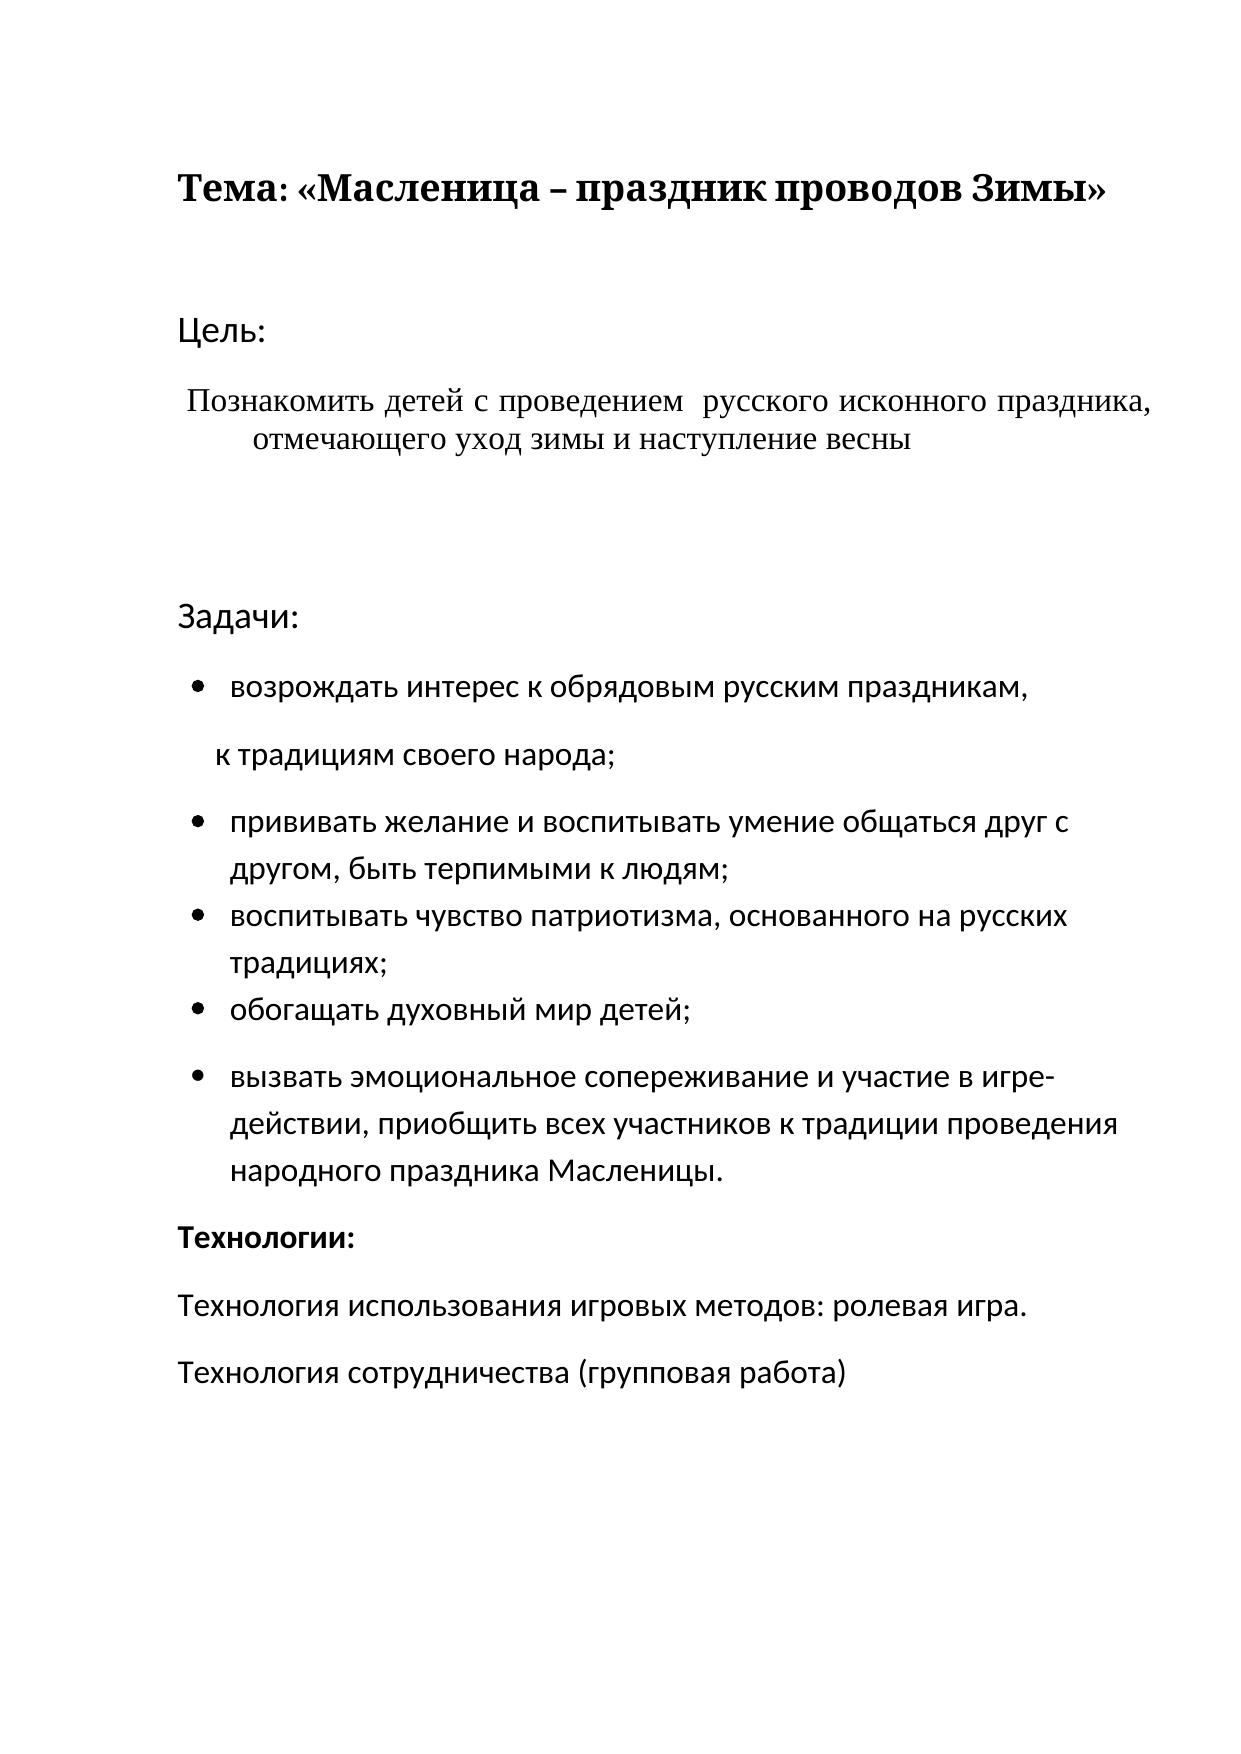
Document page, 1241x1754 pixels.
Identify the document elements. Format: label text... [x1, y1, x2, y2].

text Цель: [177, 306, 1152, 352]
text Задачи: [177, 592, 1152, 637]
text Технология сотрудничества (групповая работа) [177, 1351, 1152, 1392]
text Технология использования игровых методов: ролевая игра. [177, 1284, 1152, 1324]
text Технологии: [177, 1216, 1152, 1257]
text Познакомить детей с проведением русского исконного праздника, отмечающего уход зимы и наступление весны [177, 380, 1152, 456]
text к традициям своего народа; [215, 733, 1152, 773]
subtitle Тема: «Масленица – праздник проводов Зимы» [177, 168, 1152, 211]
list вызвать эмоциональное сопереживание и участие в игре-действии, приобщить всех участников к традиции проведения народного праздника Масленицы. [192, 1055, 1152, 1189]
list прививать желание и воспитывать умение общаться друг с другом, быть терпимыми к людям; [192, 800, 1152, 888]
list обогащать духовный мир детей; [192, 987, 1152, 1028]
list возрождать интерес к обрядовым русским праздникам, [192, 665, 1152, 706]
list воспитывать чувство патриотизма, основанного на русских традициях; [192, 894, 1152, 981]
